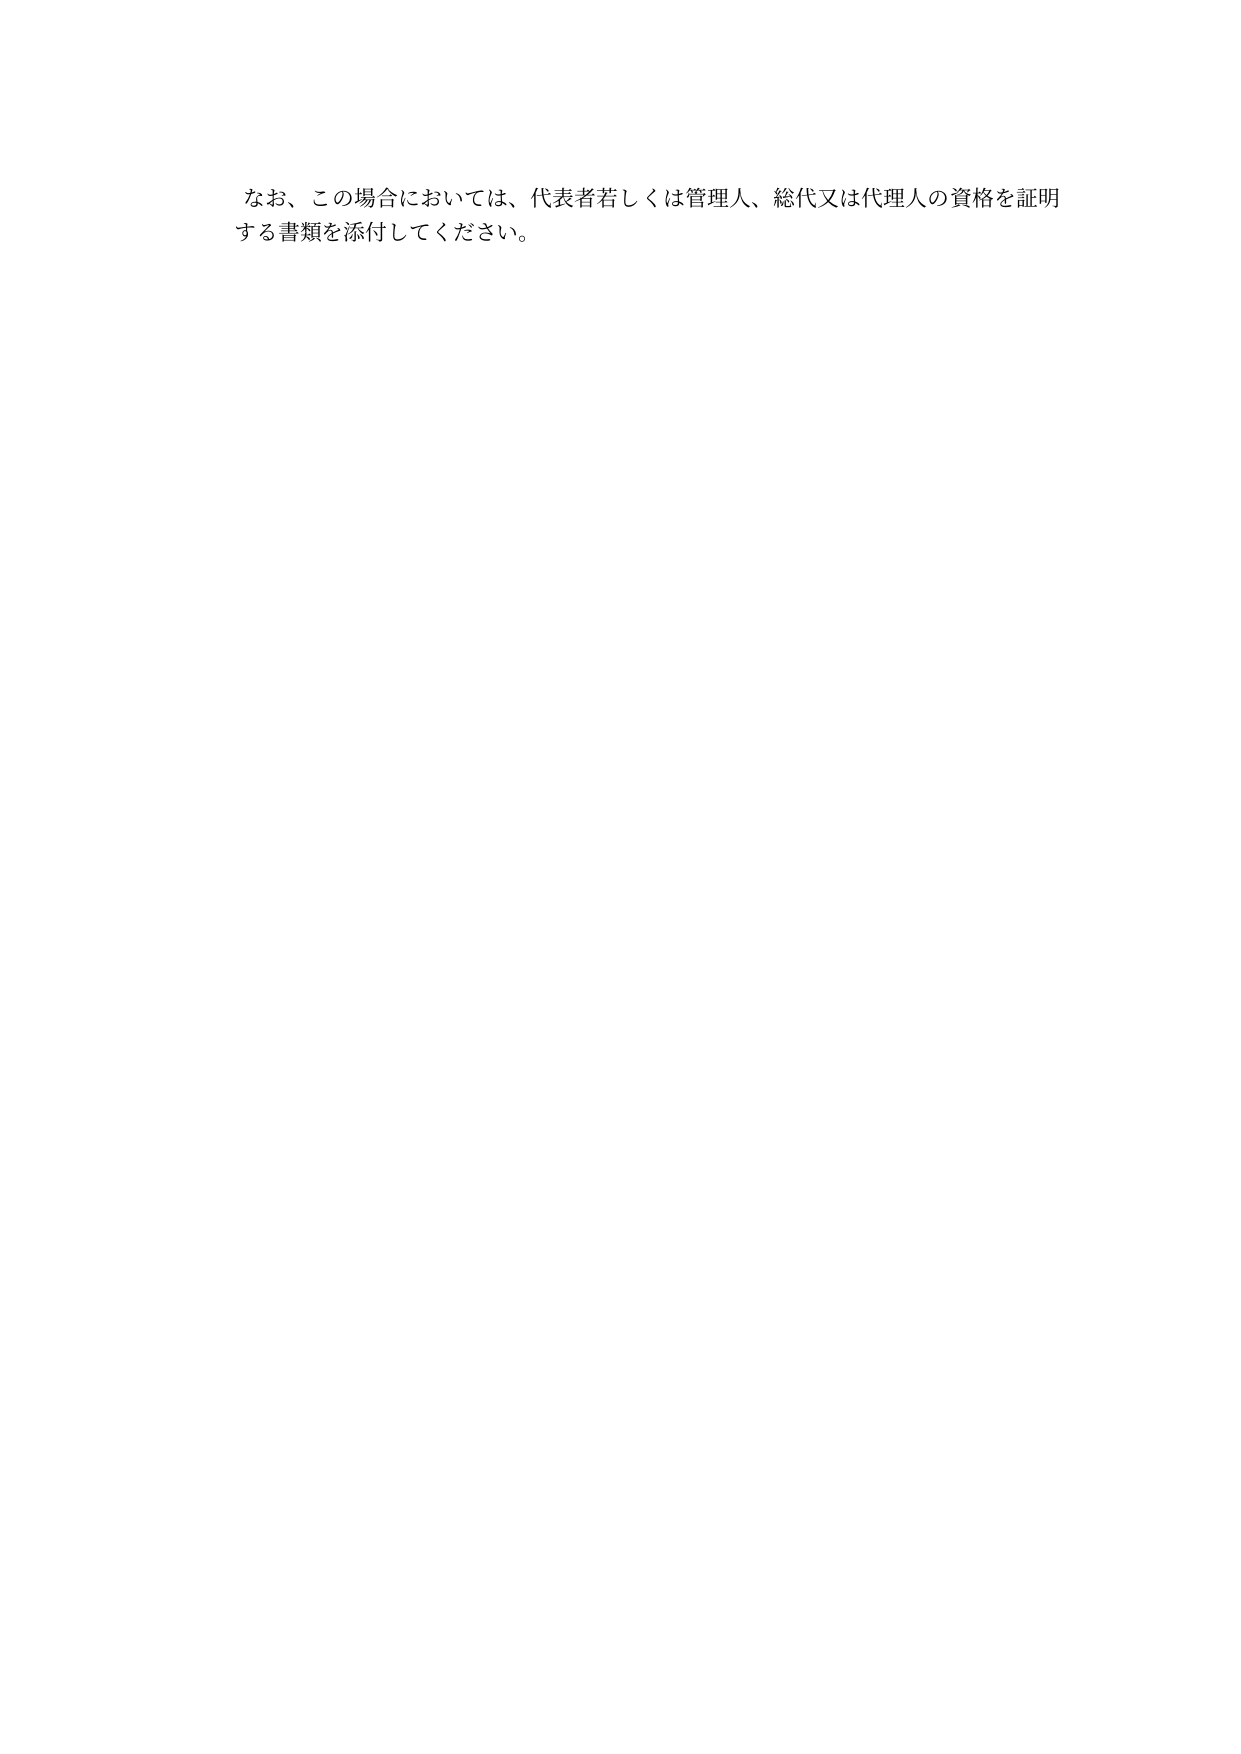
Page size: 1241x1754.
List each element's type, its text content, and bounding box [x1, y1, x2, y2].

text なお、この場合においては、代表者若しくは管理人、総代又は代理人の資格を証明する書類を添付してください。 [177, 179, 1063, 249]
